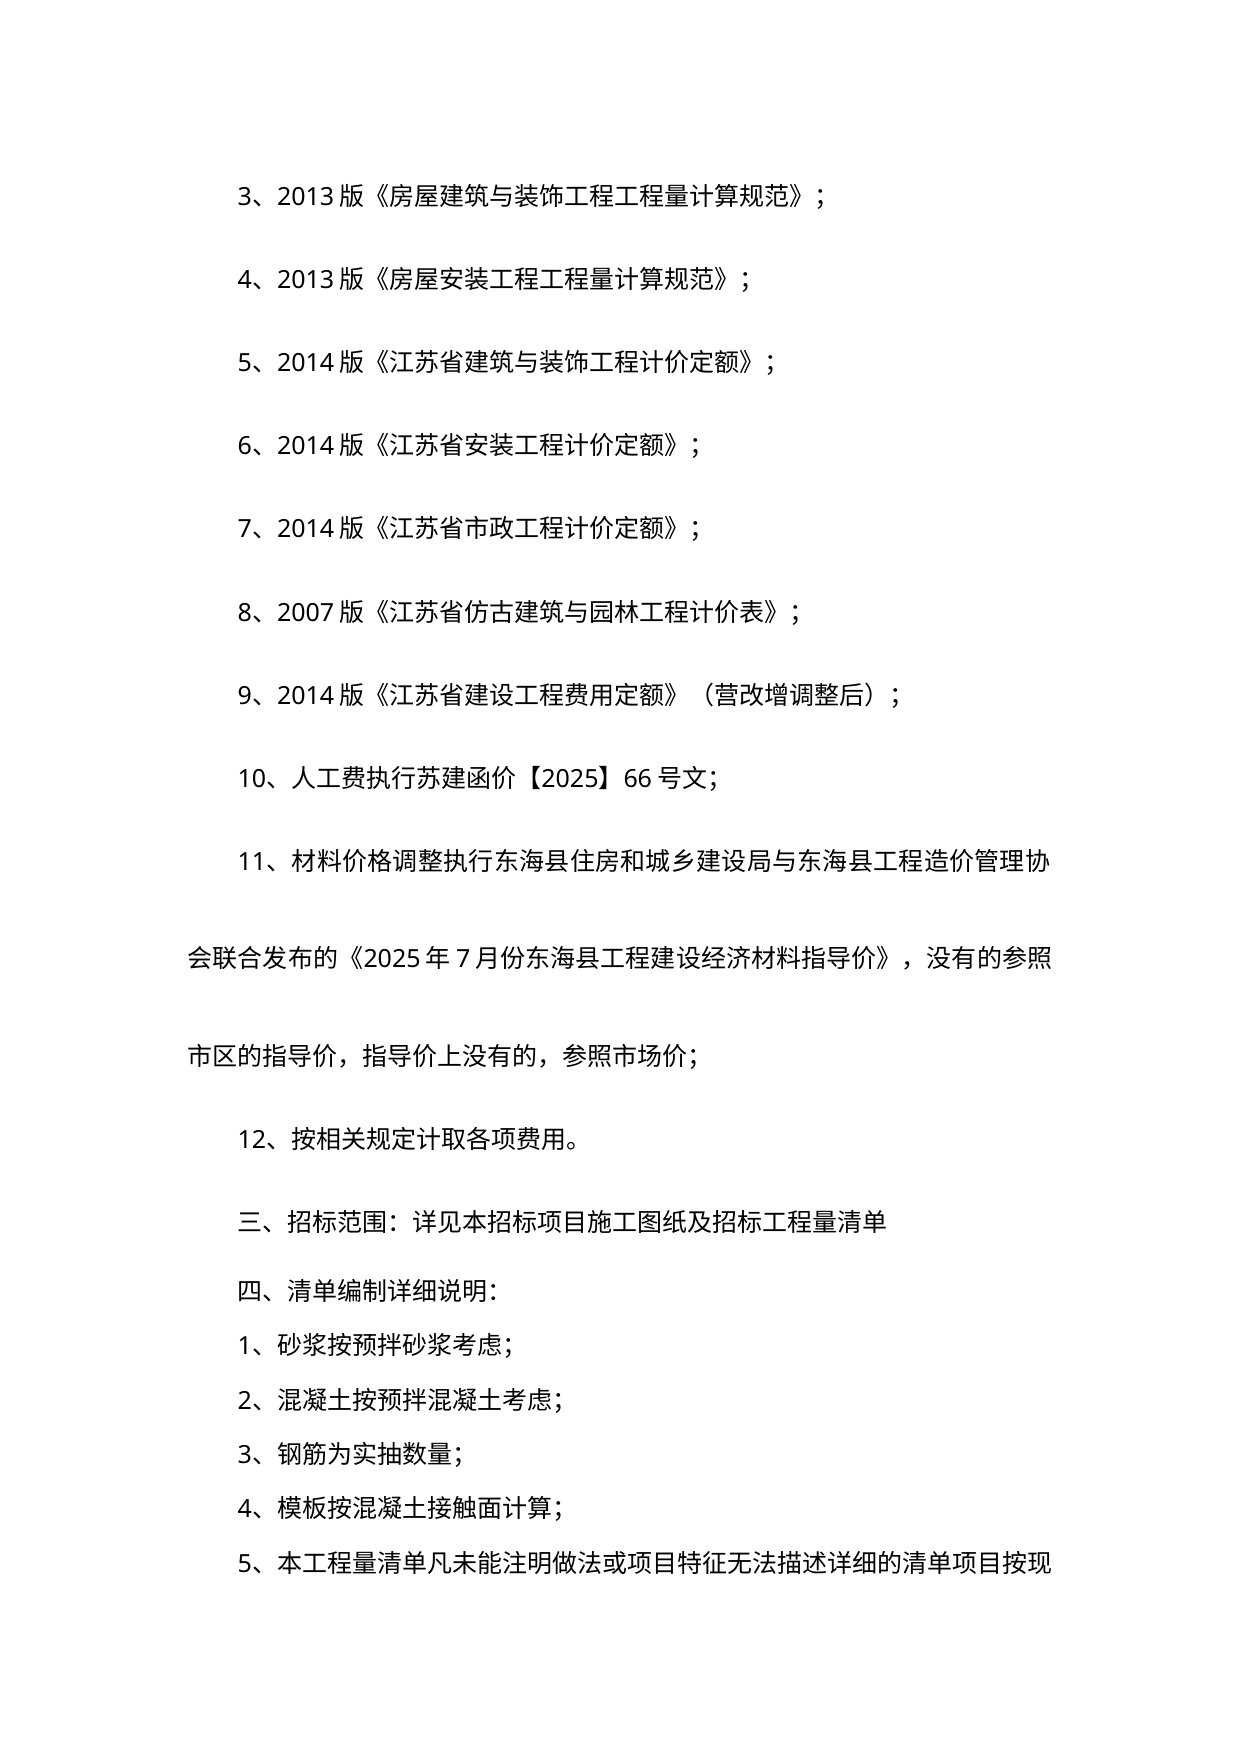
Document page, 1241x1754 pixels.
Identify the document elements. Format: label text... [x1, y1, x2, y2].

text 10、人工费执行苏建函价【2025】66号文； [187, 744, 1053, 809]
text 1、砂浆按预拌砂浆考虑； [187, 1326, 1053, 1362]
text 9、2014版《江苏省建设工程费用定额》（营改增调整后）； [187, 661, 1053, 726]
text 四、清单编制详细说明： [187, 1271, 1053, 1308]
text 12、按相关规定计取各项费用。 [187, 1105, 1053, 1170]
text 2、混凝土按预拌混凝土考虑； [187, 1380, 1053, 1416]
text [187, 1543, 1053, 1579]
text 4、2013版《房屋安装工程工程量计算规范》； [187, 245, 1053, 310]
text 11、材料价格调整执行东海县住房和城乡建设局与东海县工程造价管理协会联合发布的《2025年7月份东海县工程建设经济材料指导价》，没有的参照市区的指导价，指导价上没有的，参照市场价； [187, 827, 1053, 1087]
text 8、2007版《江苏省仿古建筑与园林工程计价表》； [187, 578, 1053, 643]
text 3、2013版《房屋建筑与装饰工程工程量计算规范》； [187, 162, 1053, 227]
text 6、2014版《江苏省安装工程计价定额》； [187, 411, 1053, 476]
text 三、招标范围：详见本招标项目施工图纸及招标工程量清单 [187, 1188, 1053, 1253]
text 7、2014版《江苏省市政工程计价定额》； [187, 494, 1053, 559]
text 5、2014版《江苏省建筑与装饰工程计价定额》； [187, 328, 1053, 393]
text 4、模板按混凝土接触面计算； [187, 1489, 1053, 1525]
text 3、钢筋为实抽数量； [187, 1434, 1053, 1471]
